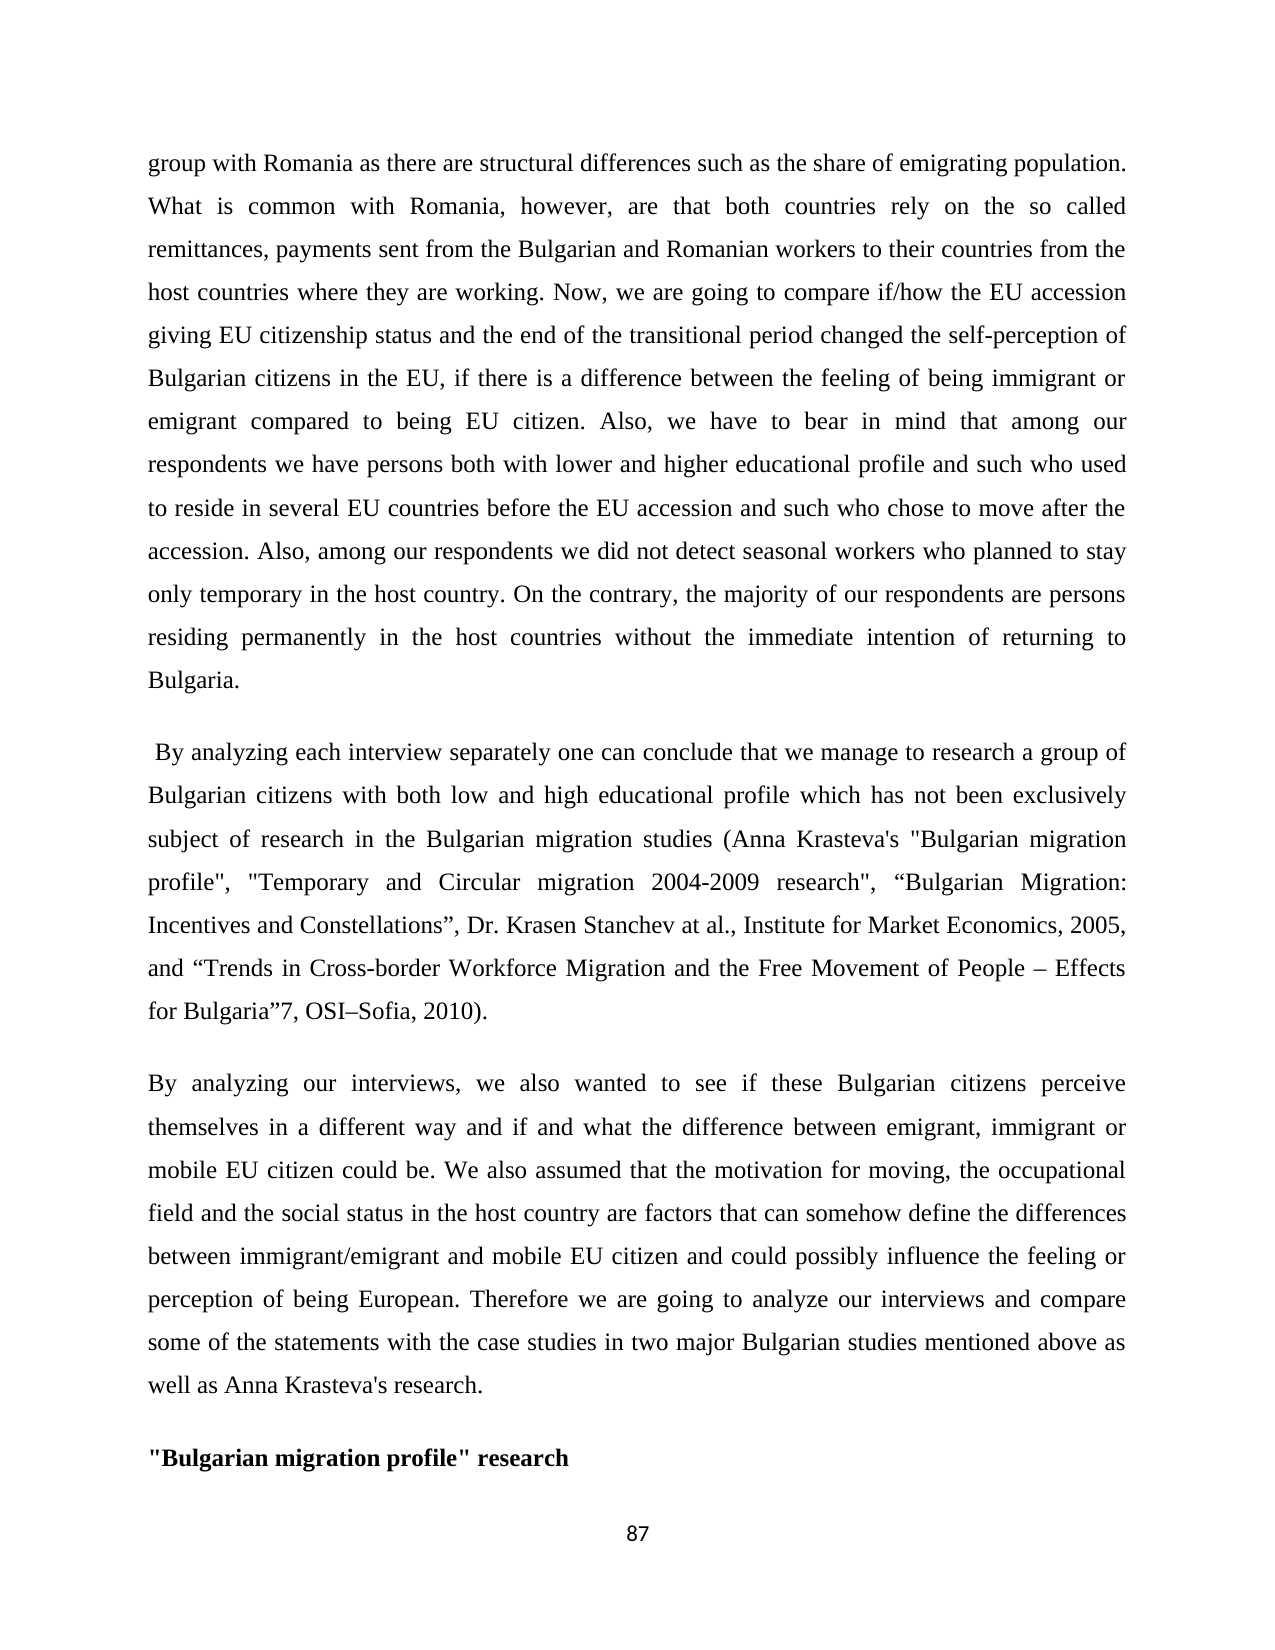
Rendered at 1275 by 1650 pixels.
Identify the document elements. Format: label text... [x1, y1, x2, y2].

text By analyzing our interviews, we also wanted to see if these Bulgarian citizens perceive themselves in a different way and if and what the difference between emigrant, immigrant or mobile EU citizen could be. We also assumed that the motivation for moving, the occupational field and the social status in the host country are factors that can somehow define the differences between immigrant/emigrant and mobile EU citizen and could possibly influence the feeling or perception of being European. Therefore we are going to analyze our interviews and compare some of the statements with the case studies in two major Bulgarian studies mentioned above as well as Anna Krasteva's research. [148, 1068, 1127, 1399]
text "Bulgarian migration profile" research [148, 1443, 1127, 1471]
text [148, 148, 1127, 694]
text By analyzing each interview separately one can conclude that we manage to research a group of Bulgarian citizens with both low and high educational profile which has not been exclusively subject of research in the Bulgarian migration studies (Anna Krasteva's "Bulgarian migration profile", "Temporary and Circular migration 2004-2009 research", “Bulgarian Migration: Incentives and Constellations”, Dr. Krasen Stanchev at al., Institute for Market Economics, 2005, and “Trends in Cross-border Workforce Migration and the Free Movement of People – Effects for Bulgaria”7, OSI–Sofia, 2010). [148, 737, 1127, 1025]
